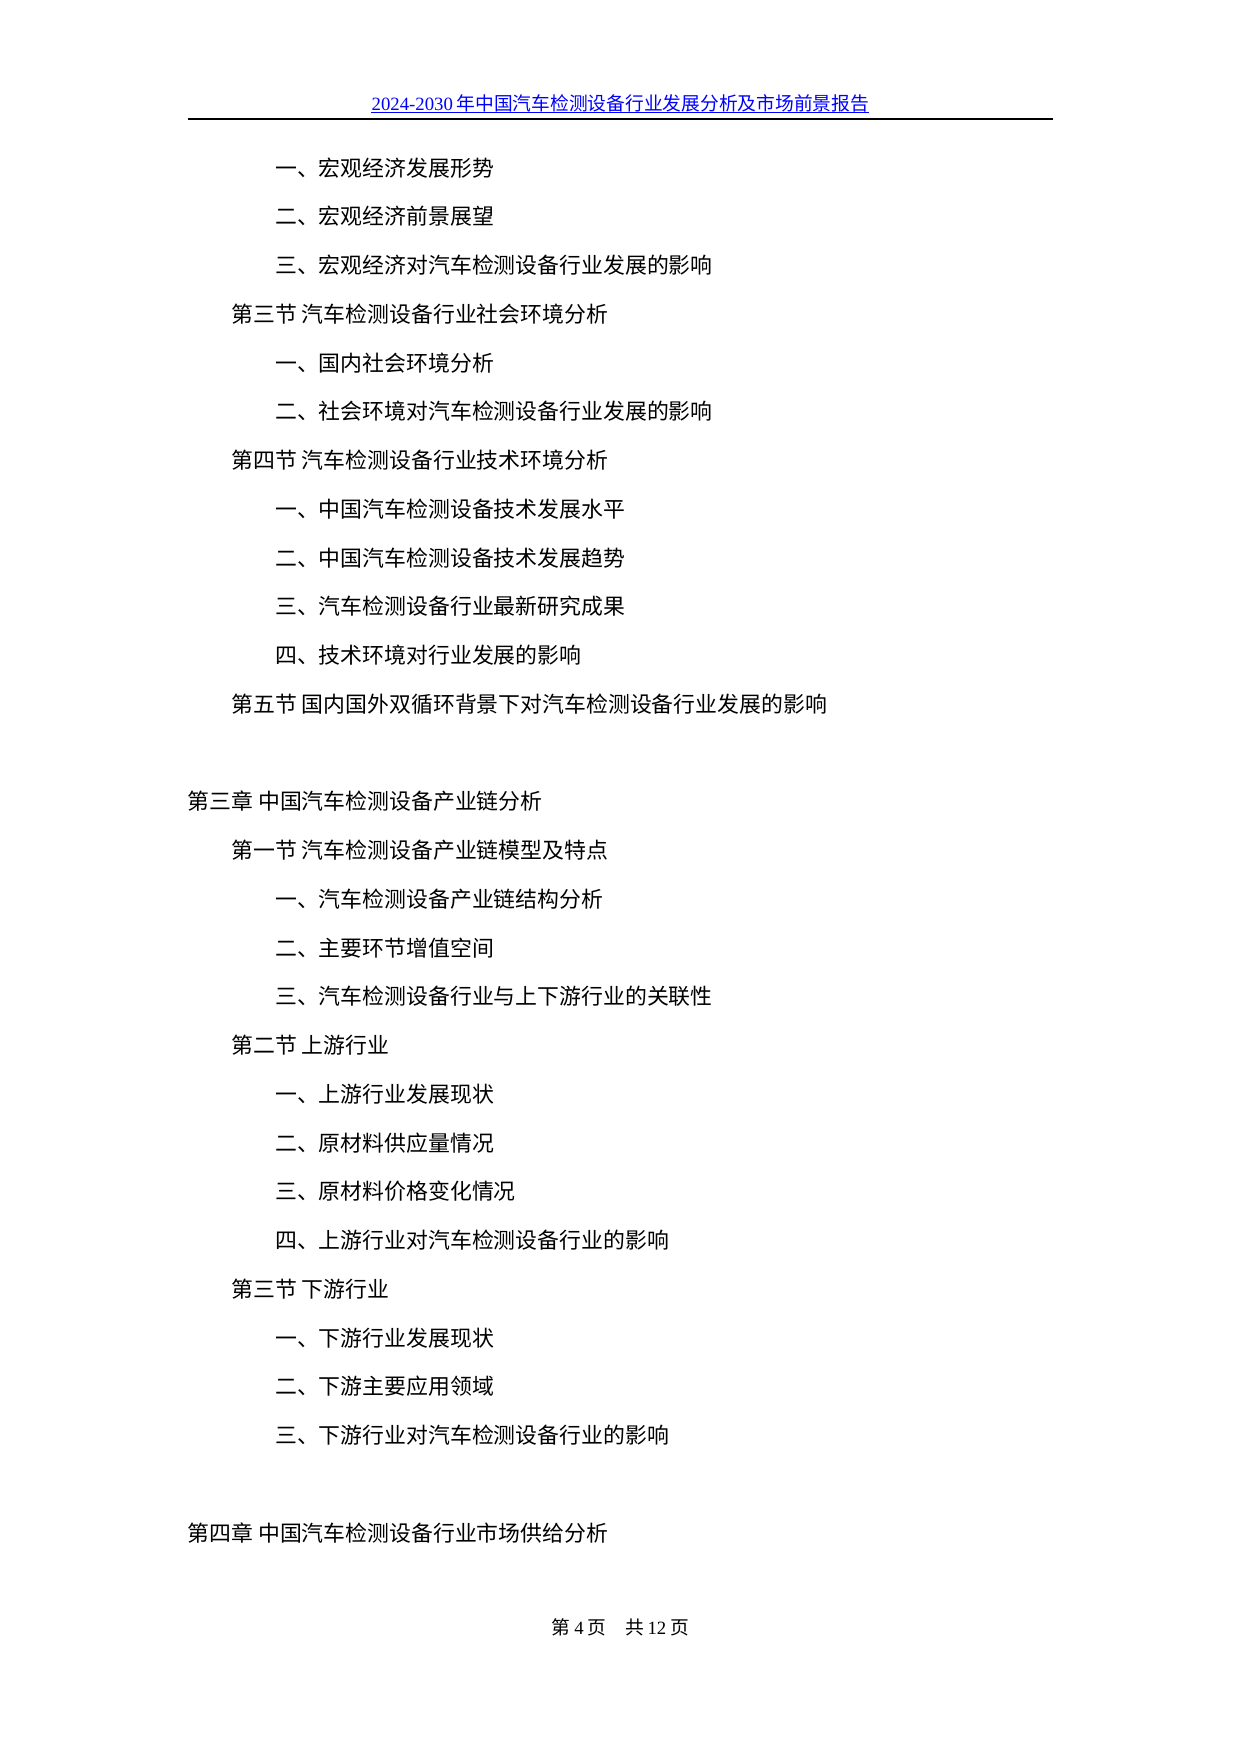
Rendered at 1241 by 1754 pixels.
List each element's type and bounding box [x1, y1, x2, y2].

text [187, 150, 1053, 1548]
